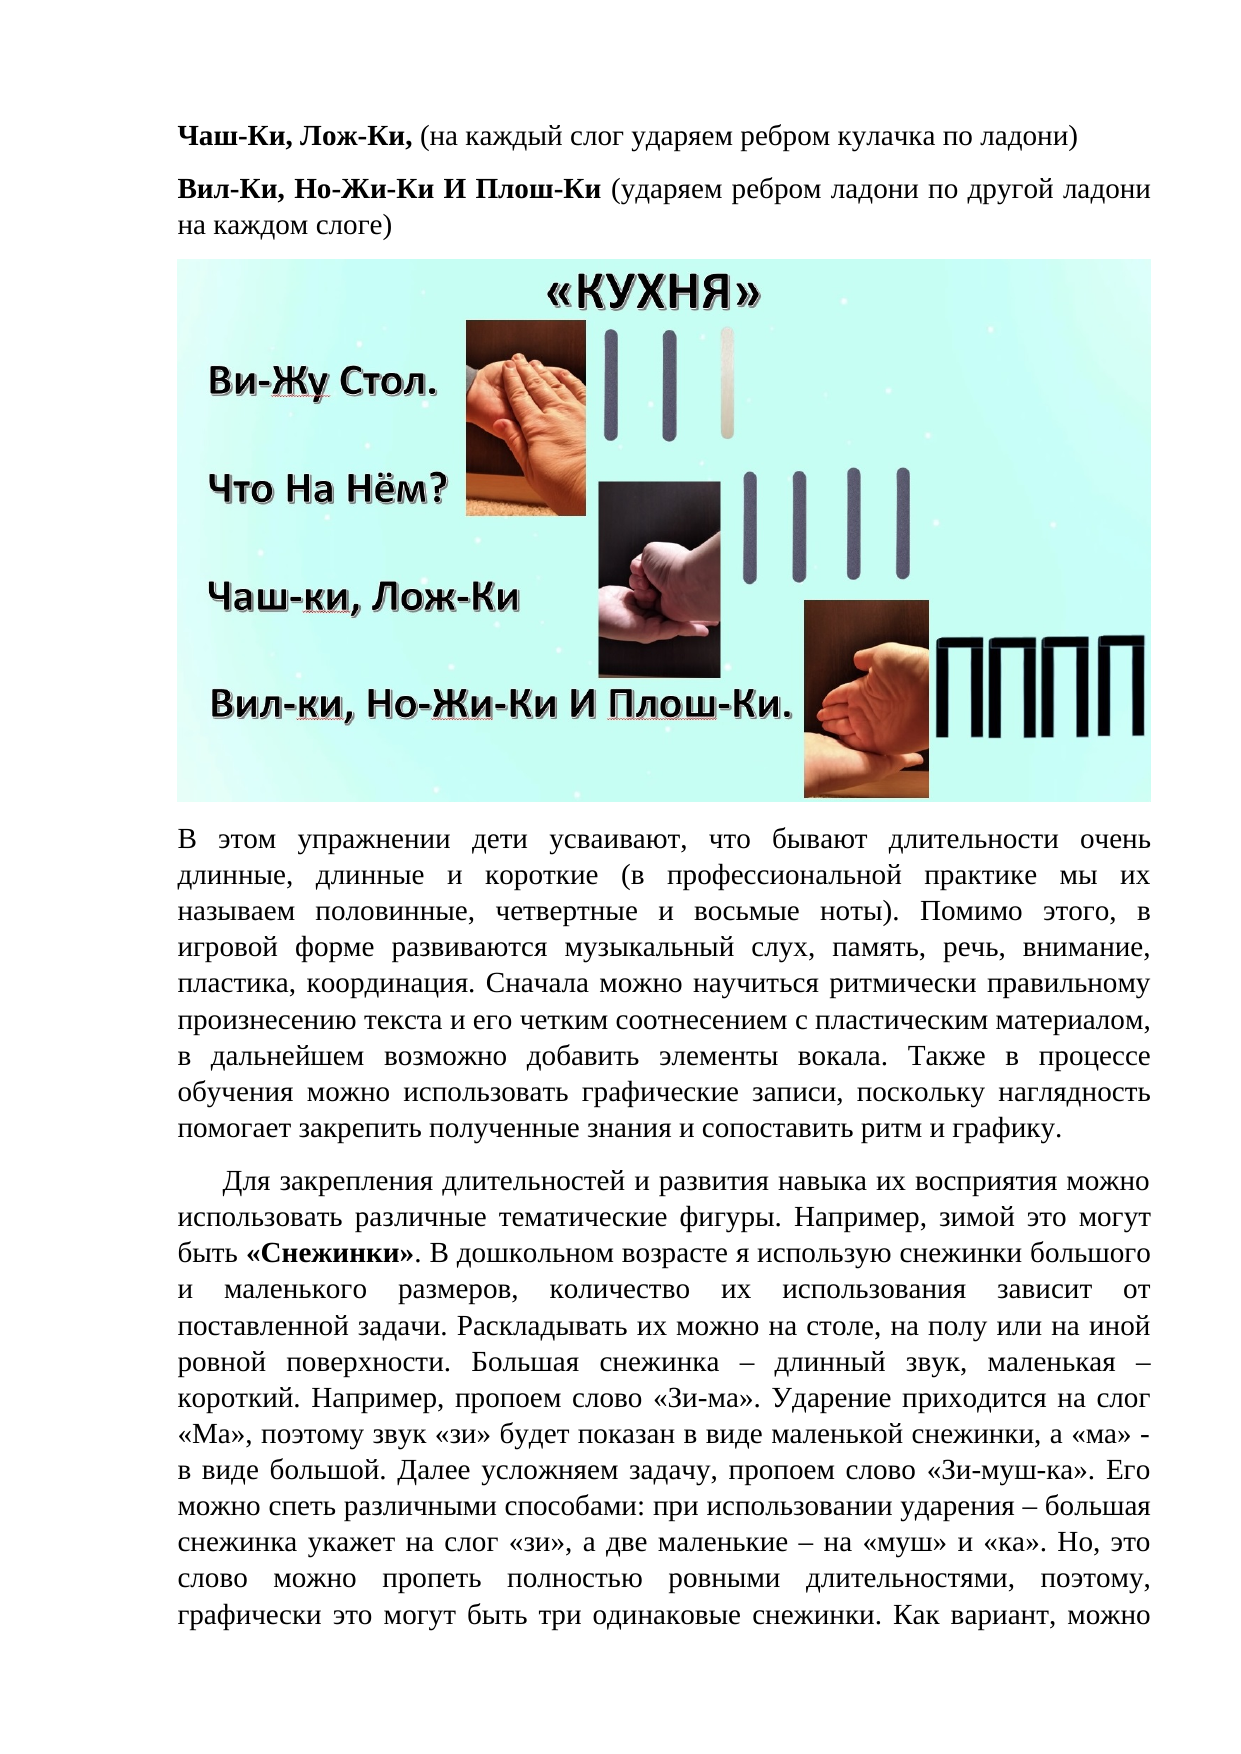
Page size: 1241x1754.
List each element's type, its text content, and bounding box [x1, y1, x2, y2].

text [177, 1163, 1152, 1630]
text Вил-Ки, Но-Жи-Ки И Плош-Ки (ударяем ребром ладони по другой ладони на каждом слоге) [177, 171, 1152, 241]
picture [177, 259, 1151, 802]
text Чаш-Ки, Лож-Ки, (на каждый слог ударяем ребром кулачка по ладони) [177, 118, 1152, 152]
text В этом упражнении дети усваивают, что бывают длительности очень длинные, длинные и короткие (в профессиональной практике мы их называем половинные, четвертные и восьмые ноты). Помимо этого, в игровой форме развиваются музыкальный слух, память, речь, внимание, пластика, координация. Сначала можно научиться ритмически правильному произнесению текста и его четким соотнесением с пластическим материалом, в дальнейшем возможно добавить элементы вокала. Также в процессе обучения можно использовать графические записи, поскольку наглядность помогает закрепить полученные знания и сопоставить ритм и графику. [177, 821, 1152, 1144]
